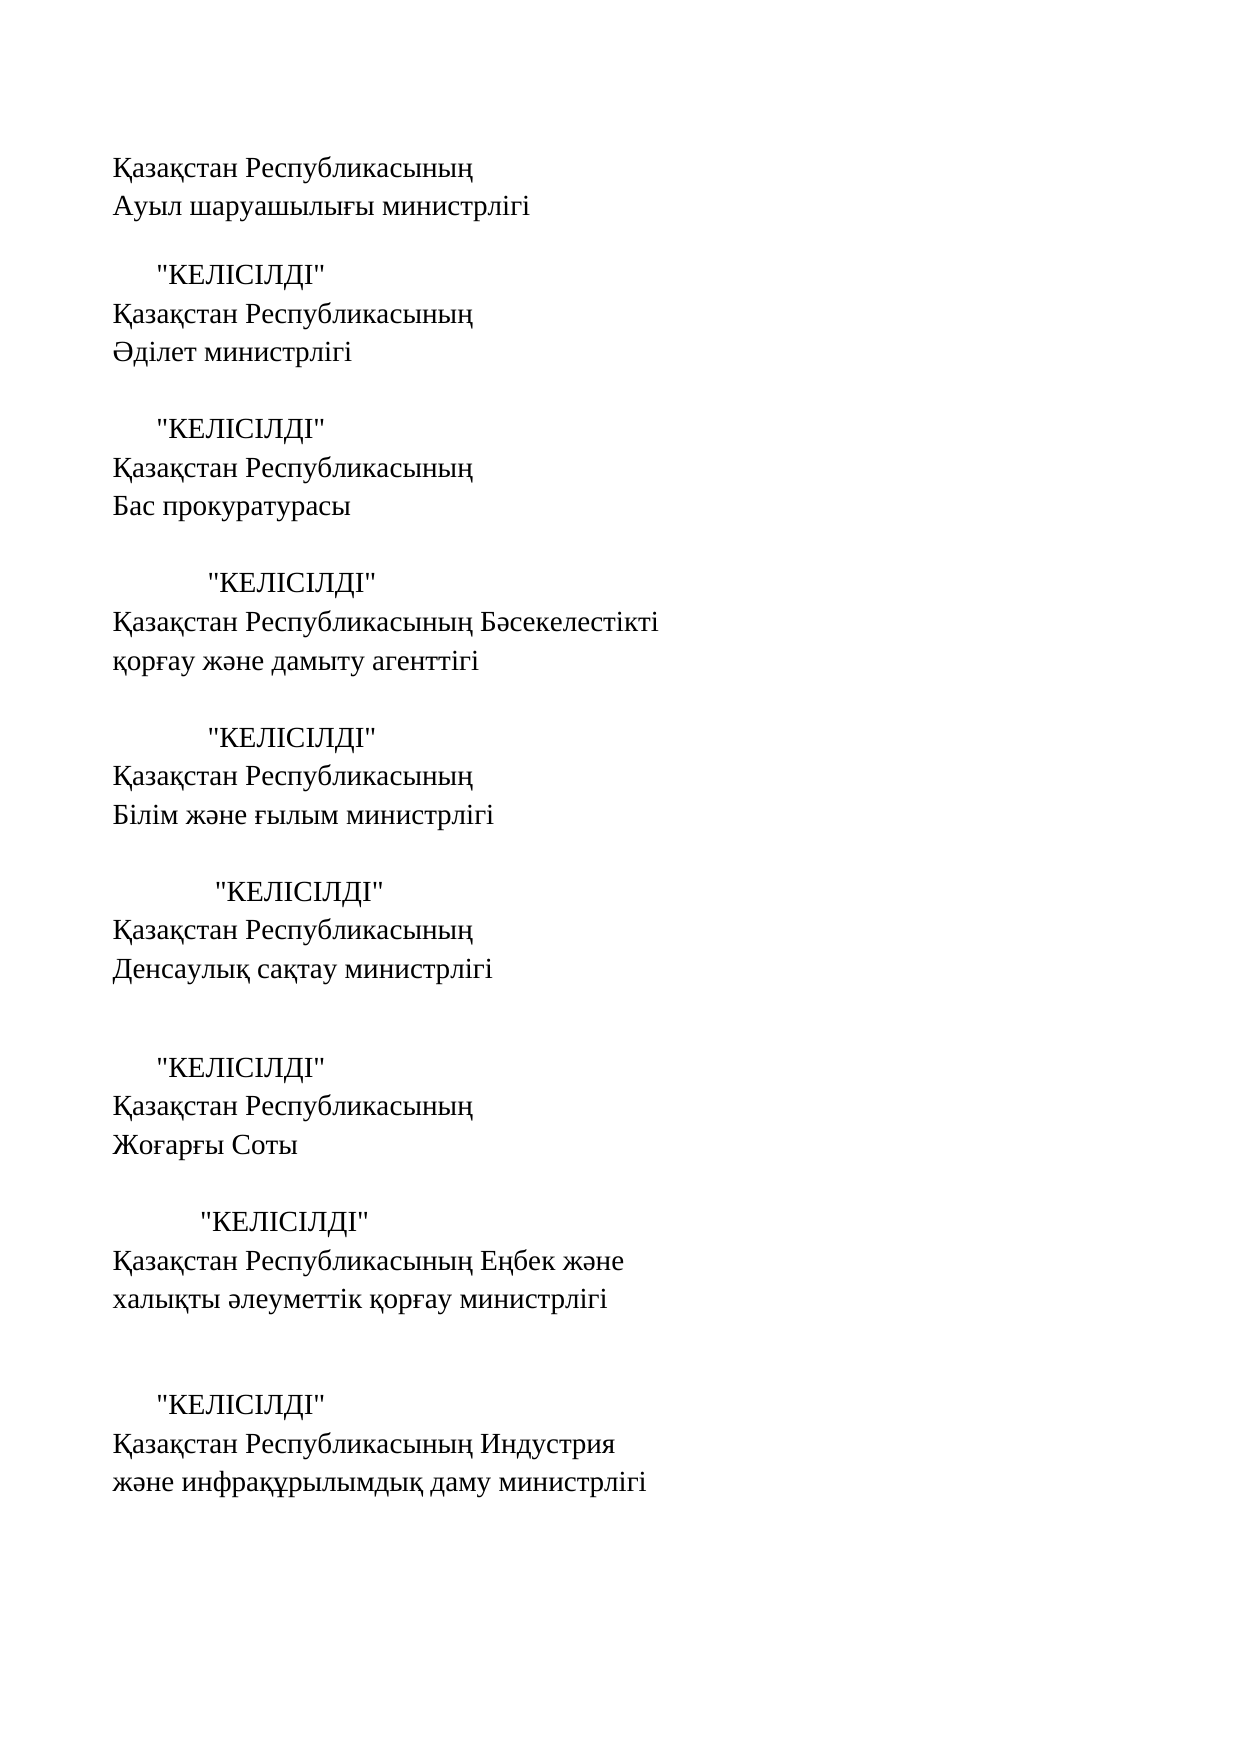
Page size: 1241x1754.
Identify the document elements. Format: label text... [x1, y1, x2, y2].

text Қазақстан Республикасының Индустрия [112, 1426, 1128, 1459]
text Қазақстан Республикасының [112, 150, 1128, 183]
text Жоғарғы Соты [112, 1127, 1128, 1161]
text "КЕЛІСІЛДІ" [112, 1050, 1128, 1083]
text "КЕЛІСІЛДІ" [112, 257, 1128, 291]
text Қазақстан Республикасының [112, 1088, 1128, 1122]
text Қазақстан Республикасының Бәсекелестікті [112, 604, 1128, 638]
text Қазақстан Республикасының [112, 450, 1128, 483]
text Әділет министрлігі [112, 334, 1128, 368]
text "КЕЛІСІЛДІ" [112, 411, 1128, 445]
text Қазақстан Республикасының Еңбек және [112, 1243, 1128, 1276]
text халықты әлеуметтік қорғау министрлігі [112, 1281, 1128, 1315]
text Қазақстан Республикасының [112, 296, 1128, 329]
text "КЕЛІСІЛДІ" [112, 720, 1128, 753]
text "КЕЛІСІЛДІ" [112, 566, 1128, 599]
text Денсаулық сақтау министрлігі [112, 951, 1128, 984]
text Қазақстан Республикасының [112, 912, 1128, 946]
text Қазақстан Республикасының [112, 758, 1128, 792]
text "КЕЛІСІЛДІ" [112, 874, 1128, 907]
text және инфрақұрылымдық даму министрлігі [112, 1464, 1128, 1498]
text Бас прокуратурасы [112, 488, 1128, 522]
text Ауыл шаруашылығы министрлігі [112, 188, 1128, 222]
text "КЕЛІСІЛДІ" [112, 1204, 1128, 1238]
text "КЕЛІСІЛДІ" [112, 1387, 1128, 1421]
text қорғау және дамыту агенттігі [112, 643, 1128, 676]
text Білім және ғылым министрлігі [112, 797, 1128, 830]
